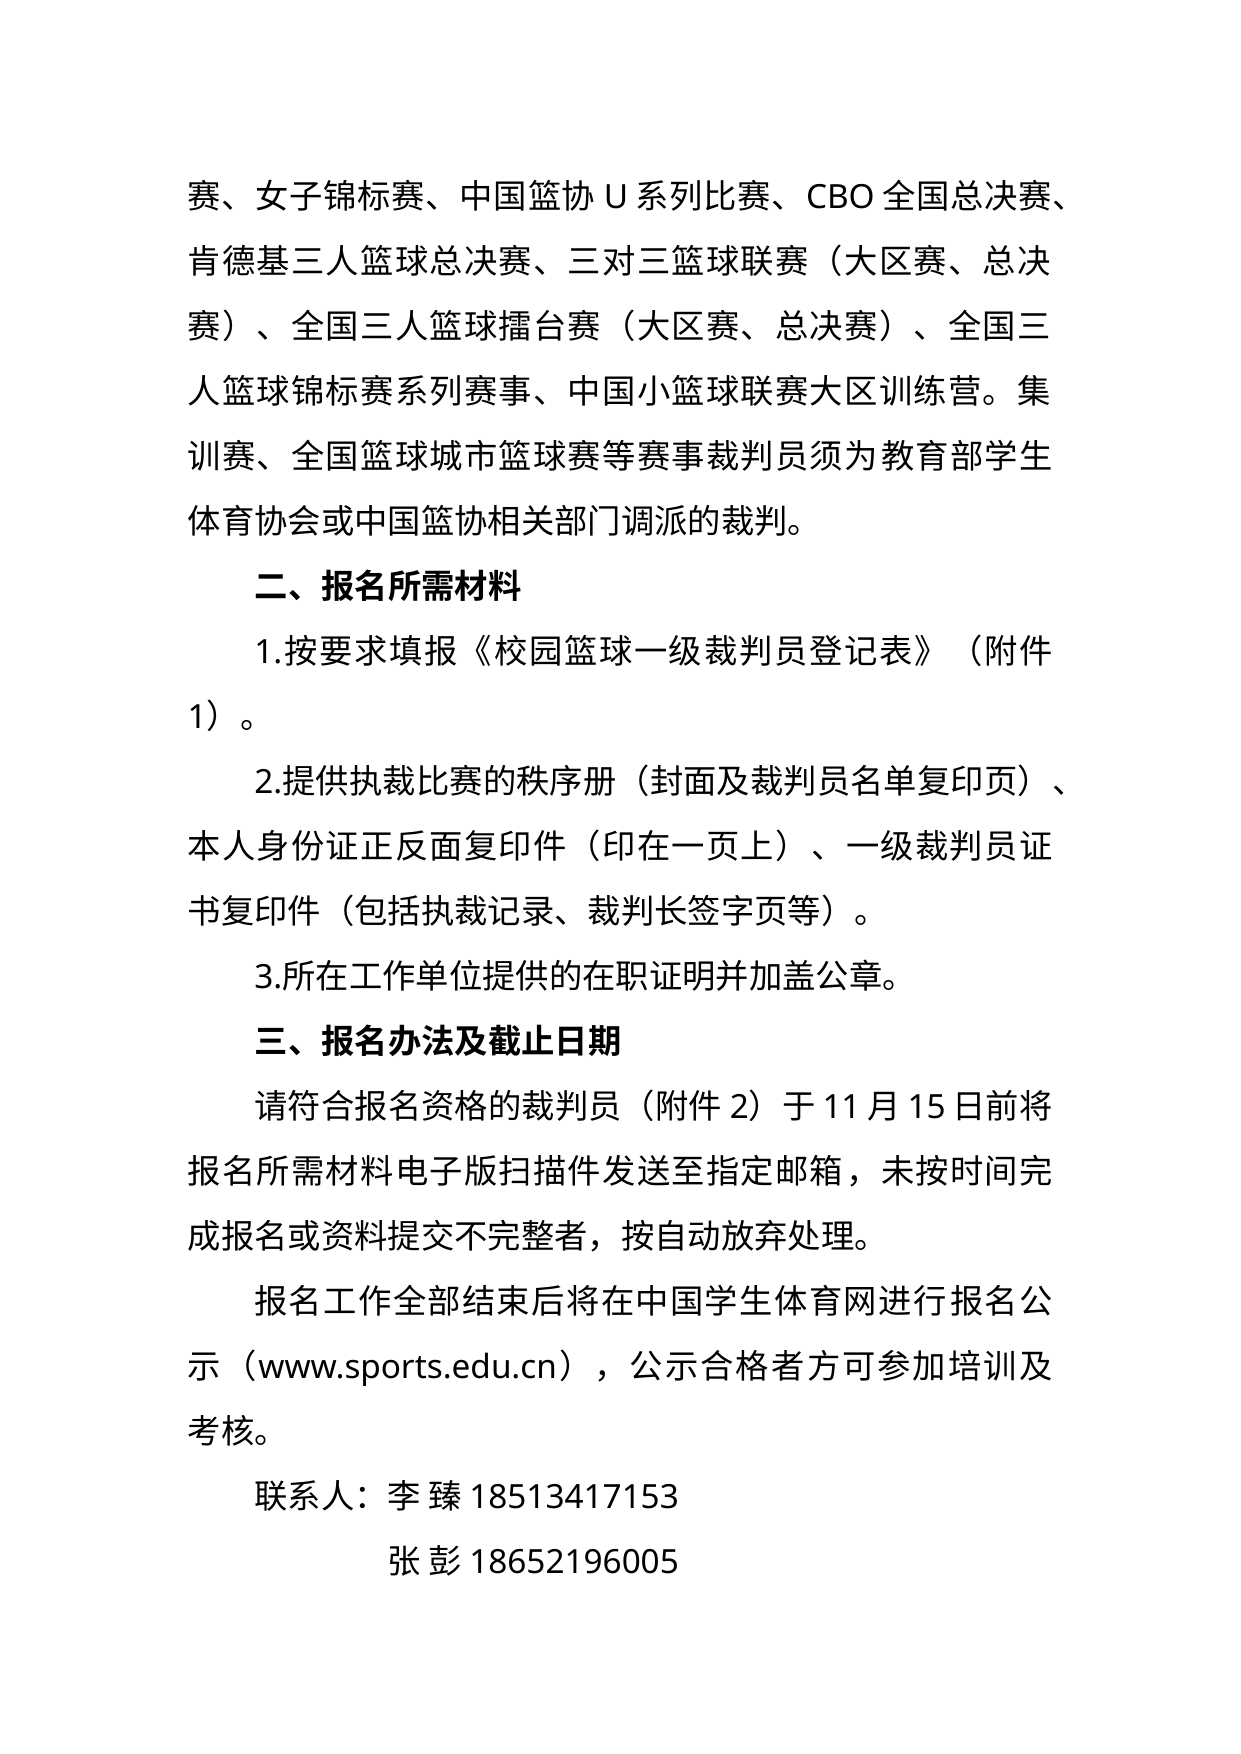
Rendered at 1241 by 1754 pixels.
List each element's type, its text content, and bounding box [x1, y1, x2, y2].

text 赛、女子锦标赛、中国篮协U系列比赛、CBO全国总决赛、肯德基三人篮球总决赛、三对三篮球联赛（大区赛、总决赛）、全国三人篮球擂台赛（大区赛、总决赛）、全国三人篮球锦标赛系列赛事、中国小篮球联赛大区训练营。集训赛、全国篮球城市篮球赛等赛事裁判员须为教育部学生体育协会或中国篮协相关部门调派的裁判。 [187, 162, 1053, 552]
text 张 彭 18652196005 [187, 1527, 1053, 1592]
text 1.按要求填报《校园篮球一级裁判员登记表》（附件1）。 [187, 617, 1053, 747]
text 报名工作全部结束后将在中国学生体育网进行报名公示（www.sports.edu.cn），公示合格者方可参加培训及考核。 [187, 1267, 1053, 1462]
text 请符合报名资格的裁判员（附件2）于11月15日前将报名所需材料电子版扫描件发送至指定邮箱，未按时间完成报名或资料提交不完整者，按自动放弃处理。 [187, 1072, 1053, 1267]
text 三、报名办法及截止日期 [187, 1007, 1053, 1072]
text 2.提供执裁比赛的秩序册（封面及裁判员名单复印页）、本人身份证正反面复印件（印在一页上）、一级裁判员证书复印件（包括执裁记录、裁判长签字页等）。 [187, 747, 1053, 942]
text 3.所在工作单位提供的在职证明并加盖公章。 [187, 942, 1053, 1007]
text 联系人：李 臻 18513417153 [187, 1462, 1053, 1527]
text 二、报名所需材料 [187, 552, 1053, 617]
